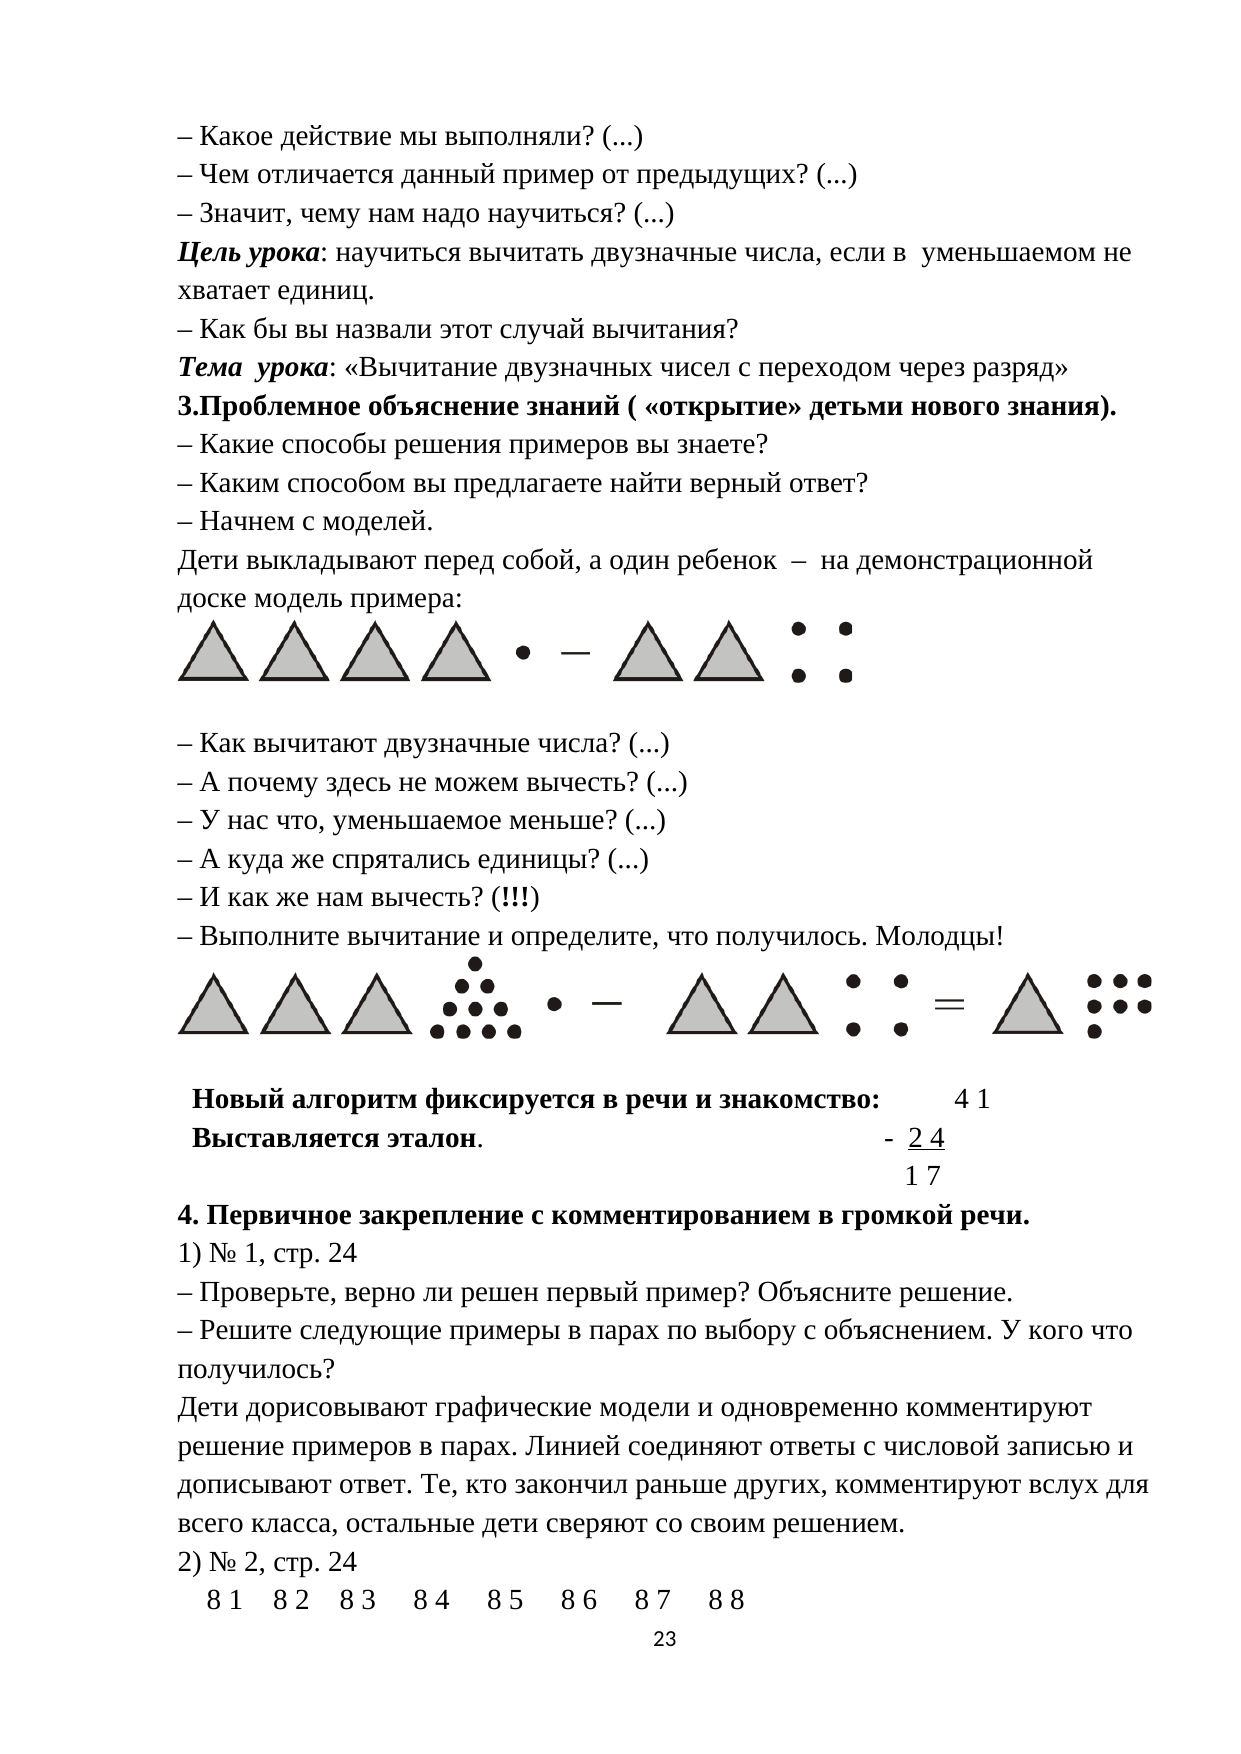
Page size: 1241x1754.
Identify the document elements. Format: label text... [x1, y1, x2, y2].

text – Выполните вычитание и определите, что получилось. Молодцы! [177, 918, 1152, 951]
text Выставляется эталон. - 2 4 [177, 1120, 1152, 1153]
text – Решите следующие примеры в парах по выбору с объяснением. У кого что получилось? [177, 1312, 1152, 1384]
text – И как же нам вычесть? (!!!) [177, 879, 1152, 913]
text 4. Первичное закрепление с комментированием в громкой речи. [177, 1197, 1152, 1230]
text Новый алгоритм фиксируется в речи и знакомство: 4 1 [177, 1081, 1152, 1115]
text – Значит, чему нам надо научиться? (...) [177, 195, 1152, 229]
text – Проверьте, верно ли решен первый пример? Объясните решение. [177, 1274, 1152, 1307]
text Цель урока: научиться вычитать двузначные числа, если в уменьшаемом не хватает единиц. [177, 234, 1152, 306]
text Дети дорисовывают графические модели и одновременно комментируют решение примеров в парах. Линией соединяют ответы с числовой записью и дописывают ответ. Те, кто закончил раньше других, комментируют вслух для всего класса, остальные дети сверяют со своим решением. [177, 1389, 1152, 1539]
text – Каким способом вы предлагаете найти верный ответ? [177, 465, 1152, 498]
text – Как вычитают двузначные числа? (...) [177, 725, 1152, 759]
text – А куда же спрятались единицы? (...) [177, 841, 1152, 874]
text 1 7 [177, 1158, 1152, 1192]
text Тема урока: «Вычитание двузначных чисел с переходом через разряд» [177, 349, 1152, 383]
text Дети выкладывают перед собой, а один ребенок – на демонстрационной доске модель примера: [177, 542, 1152, 614]
text 2) № 2, стр. 24 [177, 1544, 1152, 1577]
text – Начнем с моделей. [177, 503, 1152, 537]
text – У нас что, уменьшаемое меньше? (...) [177, 802, 1152, 836]
text – Какое действие мы выполняли? (...) [177, 118, 1152, 152]
text – Чем отличается данный пример от предыдущих? (...) [177, 157, 1152, 190]
text – Как бы вы назвали этот случай вычитания? [177, 311, 1152, 344]
text – Какие способы решения примеров вы знаете? [177, 426, 1152, 460]
text 1) № 1, стр. 24 [177, 1235, 1152, 1269]
text 3.Проблемное объяснение знаний ( «открытие» детьми нового знания). [177, 388, 1152, 421]
text – А почему здесь не можем вычесть? (...) [177, 764, 1152, 797]
text 8 1 8 2 8 3 8 4 8 5 8 6 8 7 8 8 [177, 1582, 1152, 1616]
